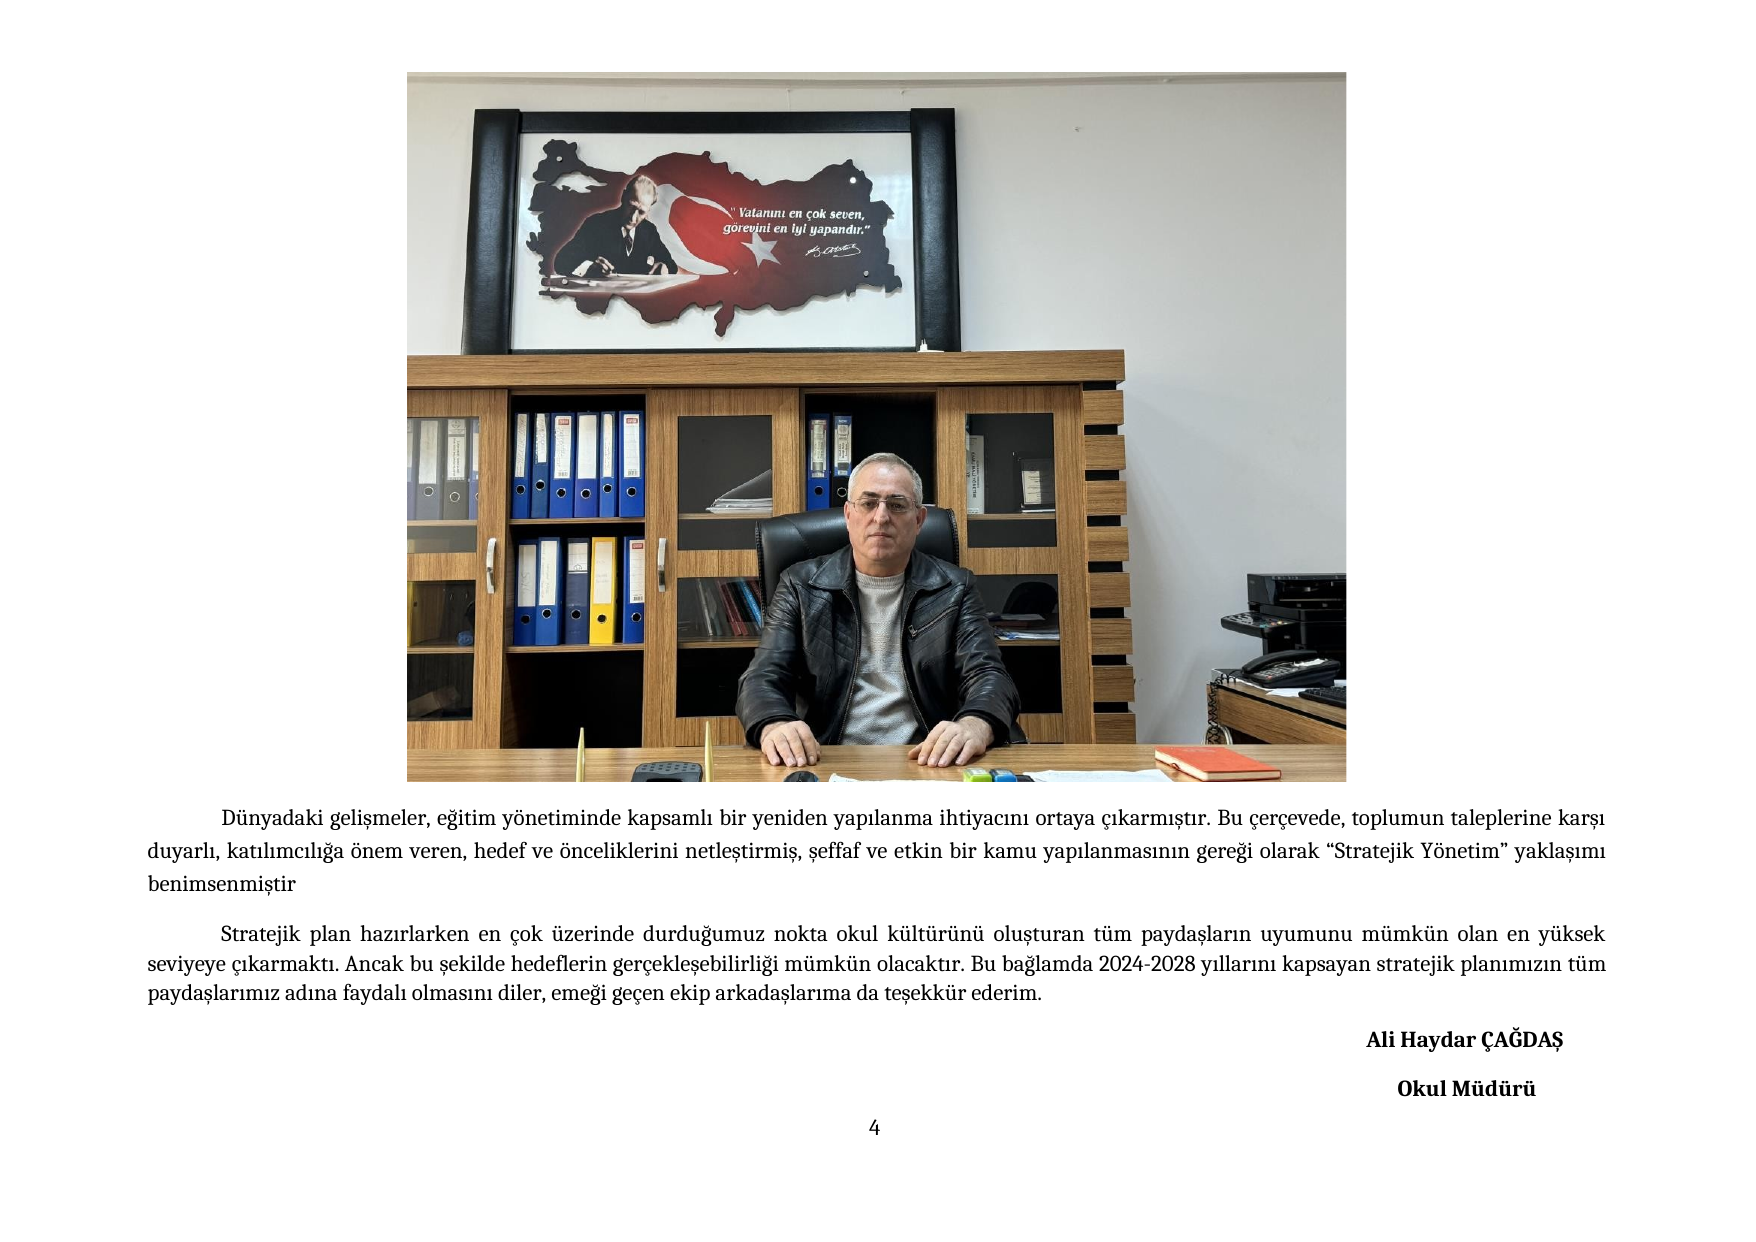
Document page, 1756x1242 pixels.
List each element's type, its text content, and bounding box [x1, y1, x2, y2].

picture [407, 72, 1347, 782]
text Stratejik plan hazırlarken en çok üzerinde durduğumuz nokta okul kültürünü oluşturan tüm paydaşların uyumunu mümkün olan en yüksek seviyeye çıkarmaktı. Ancak bu şekilde hedeflerin gerçekleşebilirliği mümkün olacaktır. Bu bağlamda 2024-2028 yıllarını kapsayan stratejik planımızın tüm paydaşlarımız adına faydalı olmasını diler, emeği geçen ekip arkadaşlarıma da teşekkür ederim. [147, 921, 1608, 1006]
text Dünyadaki gelişmeler, eğitim yönetiminde kapsamlı bir yeniden yapılanma ihtiyacını ortaya çıkarmıştır. Bu çerçevede, toplumun taleplerine karşı duyarlı, katılımcılığa önem veren, hedef ve önceliklerini netleştirmiş, şeffaf ve etkin bir kamu yapılanmasının gereği olarak “Stratejik Yönetim” yaklaşımı benimsenmiştir [147, 805, 1608, 897]
text Ali Haydar ÇAĞDAŞ Okul Müdürü [1366, 1027, 1614, 1102]
